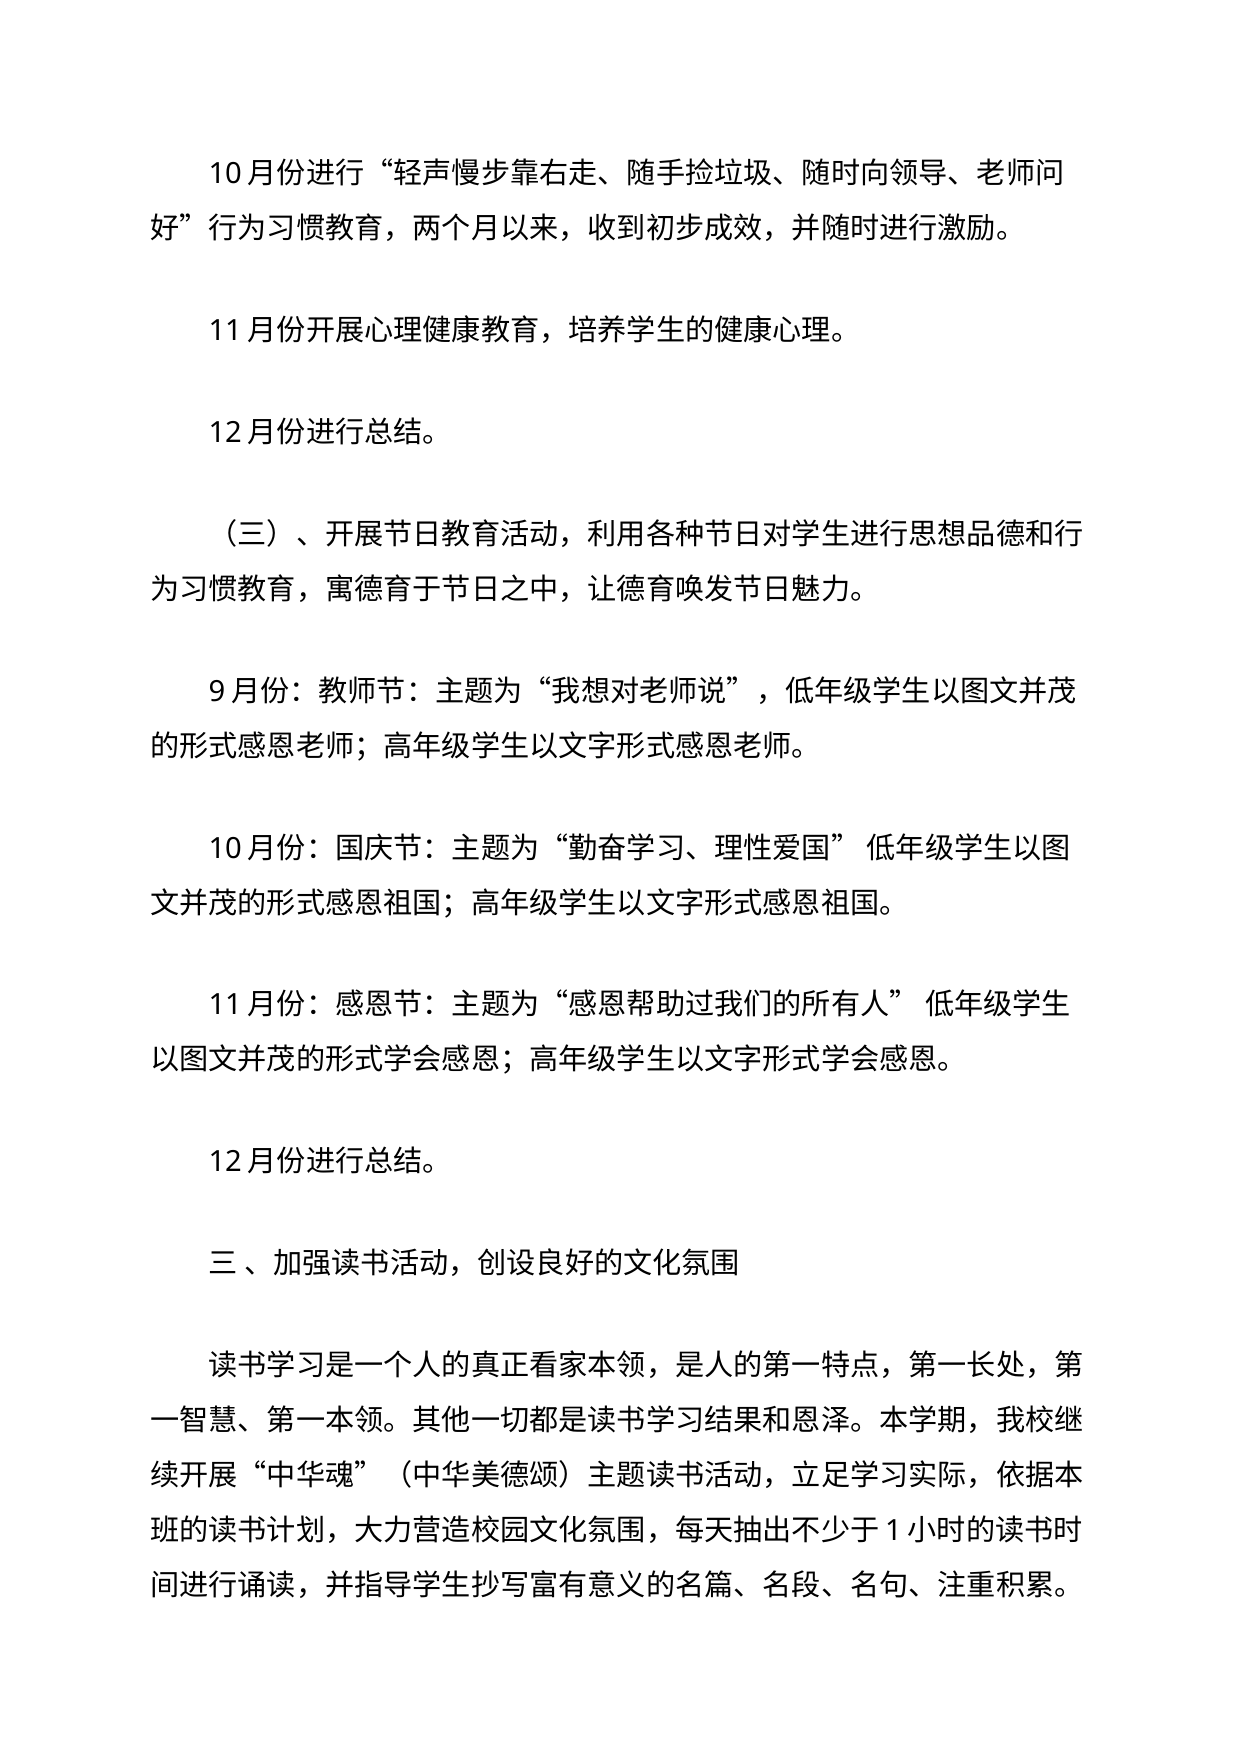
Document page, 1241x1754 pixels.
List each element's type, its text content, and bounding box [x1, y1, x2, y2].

text 9月份：教师节：主题为“我想对老师说”，低年级学生以图文并茂的形式感恩老师；高年级学生以文字形式感恩老师。 [150, 667, 1090, 765]
text 三 、加强读书活动，创设良好的文化氛围 [150, 1240, 1090, 1282]
text 12月份进行总结。 [150, 1138, 1090, 1180]
text 12月份进行总结。 [150, 409, 1090, 451]
text （三）、开展节日教育活动，利用各种节日对学生进行思想品德和行为习惯教育，寓德育于节日之中，让德育唤发节日魅力。 [150, 511, 1090, 608]
text 10月份进行“轻声慢步靠右走、随手捡垃圾、随时向领导、老师问好”行为习惯教育，两个月以来，收到初步成效，并随时进行激励。 [150, 150, 1090, 247]
text 10月份：国庆节：主题为“勤奋学习、理性爱国” 低年级学生以图文并茂的形式感恩祖国；高年级学生以文字形式感恩祖国。 [150, 824, 1090, 921]
text 11月份：感恩节：主题为“感恩帮助过我们的所有人” 低年级学生以图文并茂的形式学会感恩；高年级学生以文字形式学会感恩。 [150, 981, 1090, 1078]
text 11月份开展心理健康教育，培养学生的健康心理。 [150, 307, 1090, 349]
text 读书学习是一个人的真正看家本领，是人的第一特点，第一长处，第一智慧、第一本领。其他一切都是读书学习结果和恩泽。本学期，我校继续开展“中华魂”（中华美德颂）主题读书活动，立足学习实际，依据本班的读书计划，大力营造校园文化氛围，每天抽出不少于1小时的读书时间进行诵读，并指导学生抄写富有意义的名篇、名段、名句、注重积累。 [150, 1341, 1090, 1603]
